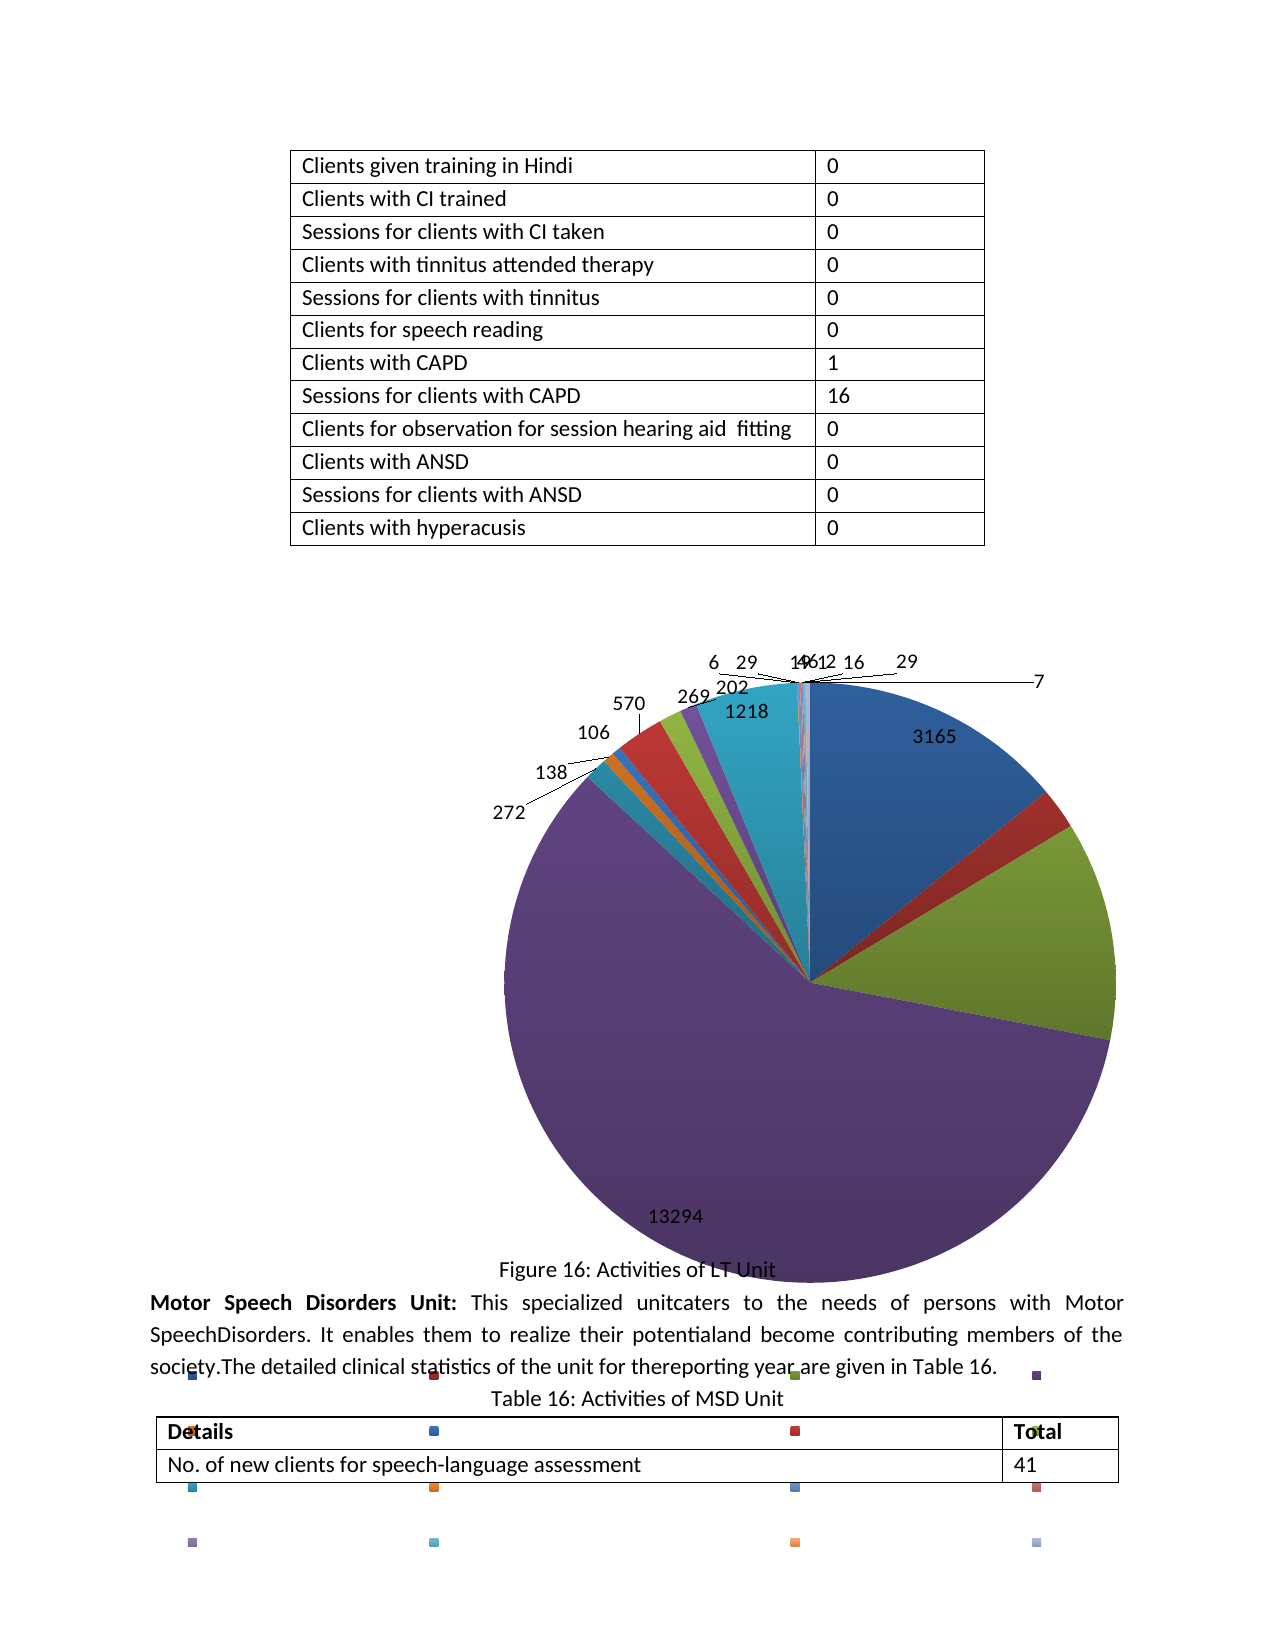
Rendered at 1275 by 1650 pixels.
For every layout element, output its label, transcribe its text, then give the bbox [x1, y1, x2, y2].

table_cell 1 [816, 349, 984, 380]
table_cell Clients for observation for session hearing aid fitting [291, 414, 815, 446]
table_cell 46 [816, 480, 984, 512]
table_cell 1218 [816, 217, 984, 249]
table_cell 202 [816, 184, 984, 216]
table_cell 29 [816, 283, 984, 314]
table_cell Sessions for clients with CI taken [291, 217, 815, 249]
text Figure 16: Activities of LT Unit [833, 1255, 1125, 1283]
table_cell Clients with CAPD [291, 349, 815, 380]
table_cell 41 [1003, 1450, 1118, 1482]
text Figure 16: Activities of LT Unit [150, 1255, 787, 1283]
table_cell Clients with ANSD [291, 447, 815, 479]
table_cell 7 [816, 447, 984, 479]
table_cell Clients given training in Hindi [291, 151, 815, 183]
table_cell Clients for speech reading [291, 316, 815, 347]
text Motor Speech Disorders Unit: This specialized unitcaters to the needs of persons with Motor SpeechDisorders. It enables them to realize their potentialand become contributing members of the society.The detailed clinical statistics of the unit for thereporting year are given in Table 16. [150, 1288, 1125, 1380]
text Table 16: Activities of MSD Unit [150, 1384, 1125, 1412]
table_cell 2 [816, 513, 984, 545]
table_cell 269 [816, 151, 984, 183]
table_cell Sessions for clients with tinnitus [291, 283, 815, 314]
table_cell 19 [816, 316, 984, 347]
table_cell Clients with tinnitus attended therapy [291, 250, 815, 282]
table_header Total [1003, 1418, 1118, 1449]
table_cell Clients with hyperacusis [291, 513, 815, 545]
table_cell Clients with CI trained [291, 184, 815, 216]
table_cell No. of new clients for speech-language assessment [157, 1450, 1002, 1482]
table_cell 29 [816, 414, 984, 446]
table_cell Sessions for clients with ANSD [291, 480, 815, 512]
table_cell 16 [816, 381, 984, 413]
table_cell Sessions for clients with CAPD [291, 381, 815, 413]
table_cell 6 [816, 250, 984, 282]
table_header Details [157, 1418, 1002, 1449]
